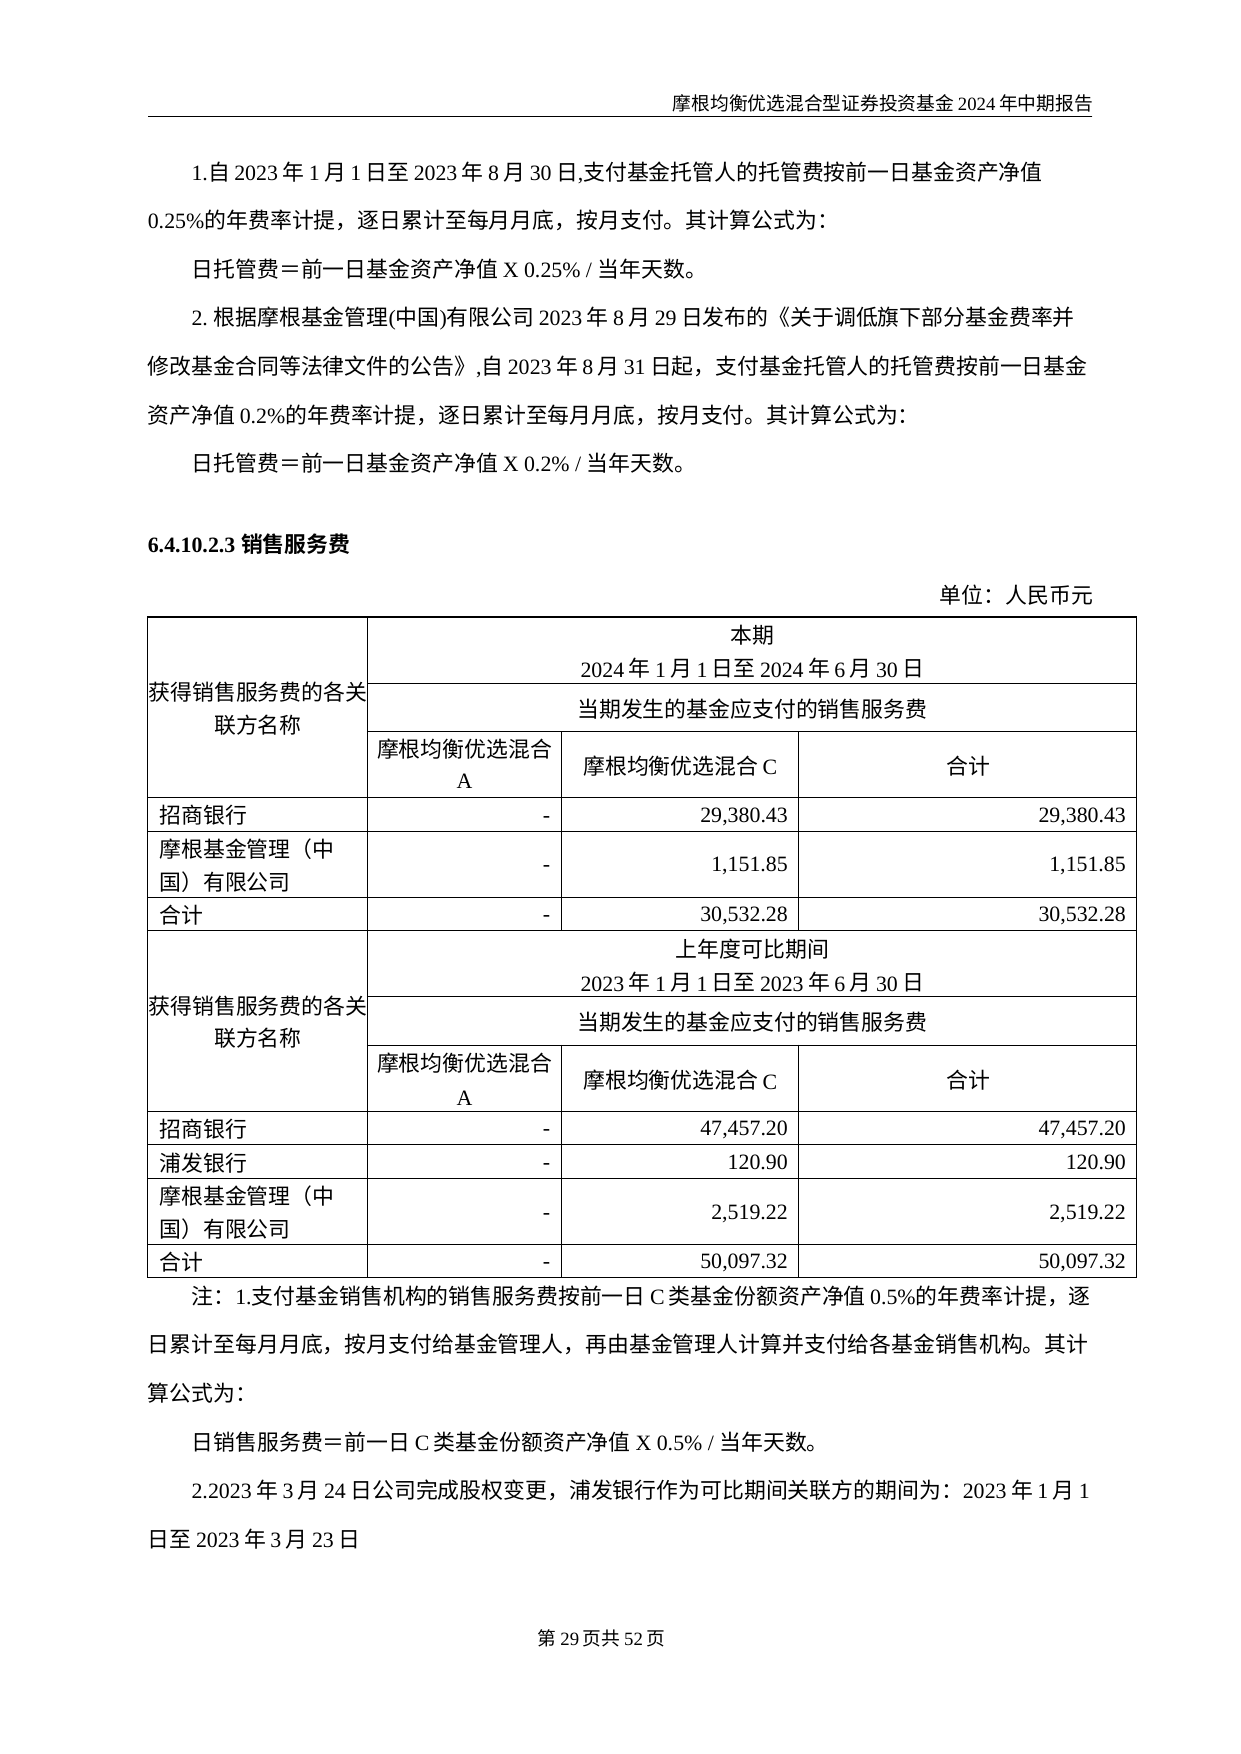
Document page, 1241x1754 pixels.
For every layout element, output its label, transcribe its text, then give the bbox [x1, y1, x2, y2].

table_cell - [368, 798, 561, 831]
table_cell 2,519.22 [799, 1179, 1136, 1244]
table_cell 1,151.85 [799, 832, 1136, 897]
table_cell 1,151.85 [562, 832, 798, 897]
table_cell 50,097.32 [799, 1245, 1136, 1277]
text 日托管费＝前一日基金资产净值 X 0.25% / 当年天数。 [148, 251, 1092, 284]
table_cell 30,532.28 [562, 898, 798, 930]
table_cell 120.90 [562, 1145, 798, 1178]
text 注：1.支付基金销售机构的销售服务费按前一日C类基金份额资产净值0.5%的年费率计提，逐日累计至每月月底，按月支付给基金管理人，再由基金管理人计算并支付给各基金销售机构。其计算公式为： [148, 1278, 1092, 1408]
table_header 本期 2024年1月1日至2024年6月30日 [368, 618, 1136, 682]
text 日销售服务费＝前一日C类基金份额资产净值 X 0.5% / 当年天数。 [148, 1424, 1092, 1457]
table_cell 摩根均衡优选混合A [368, 1046, 561, 1111]
table_cell 上年度可比期间 2023年1月1日至2023年6月30日 [368, 931, 1136, 996]
table_cell - [368, 1145, 561, 1178]
table_cell 浦发银行 [148, 1145, 367, 1178]
table_cell 合计 [148, 898, 367, 930]
table_cell 合计 [148, 1245, 367, 1277]
table_cell 当期发生的基金应支付的销售服务费 [368, 684, 1136, 731]
table_header 获得销售服务费的各关联方名称 [148, 618, 367, 797]
text 1.自2023年1月1日至2023年8月30日,支付基金托管人的托管费按前一日基金资产净值0.25%的年费率计提，逐日累计至每月月底，按月支付。其计算公式为： [148, 154, 1092, 236]
table_cell 获得销售服务费的各关联方名称 [148, 931, 367, 1111]
table_cell - [368, 1245, 561, 1277]
table_cell - [368, 1112, 561, 1144]
table_cell 120.90 [799, 1145, 1136, 1178]
text 2. 根据摩根基金管理(中国)有限公司2023年8月29日发布的《关于调低旗下部分基金费率并修改基金合同等法律文件的公告》,自2023年8月31日起，支付基金托管人的托管费按前一日基金资产净值0.2%的年费率计提，逐日累计至每月月底，按月支付。其计算公式为： [148, 300, 1092, 430]
table_cell - [368, 1179, 561, 1244]
table_cell - [368, 898, 561, 930]
table_cell 合计 [799, 732, 1136, 797]
text 单位：人民币元 [149, 578, 1092, 610]
table_cell 招商银行 [148, 1112, 367, 1144]
text 6.4.10.2.3 销售服务费 [148, 526, 1092, 559]
table_cell 50,097.32 [562, 1245, 798, 1277]
table_cell 摩根均衡优选混合C [562, 1046, 798, 1111]
table_cell 47,457.20 [799, 1112, 1136, 1144]
table_cell 29,380.43 [799, 798, 1136, 831]
text 2.2023年3月24日公司完成股权变更，浦发银行作为可比期间关联方的期间为：2023年1月1日至2023年3月23日 [148, 1472, 1092, 1554]
table_cell 2,519.22 [562, 1179, 798, 1244]
table_cell 招商银行 [148, 798, 367, 831]
table_cell 摩根均衡优选混合C [562, 732, 798, 797]
table_cell - [368, 832, 561, 897]
table_cell 当期发生的基金应支付的销售服务费 [368, 997, 1136, 1044]
table_cell 47,457.20 [562, 1112, 798, 1144]
table_cell 30,532.28 [799, 898, 1136, 930]
table_cell 摩根基金管理（中国）有限公司 [148, 832, 367, 897]
table_cell 摩根均衡优选混合A [368, 732, 561, 797]
table_cell 合计 [799, 1046, 1136, 1111]
table_cell 摩根基金管理（中国）有限公司 [148, 1179, 367, 1244]
table_cell 29,380.43 [562, 798, 798, 831]
text 日托管费＝前一日基金资产净值 X 0.2% / 当年天数。 [148, 446, 1092, 478]
